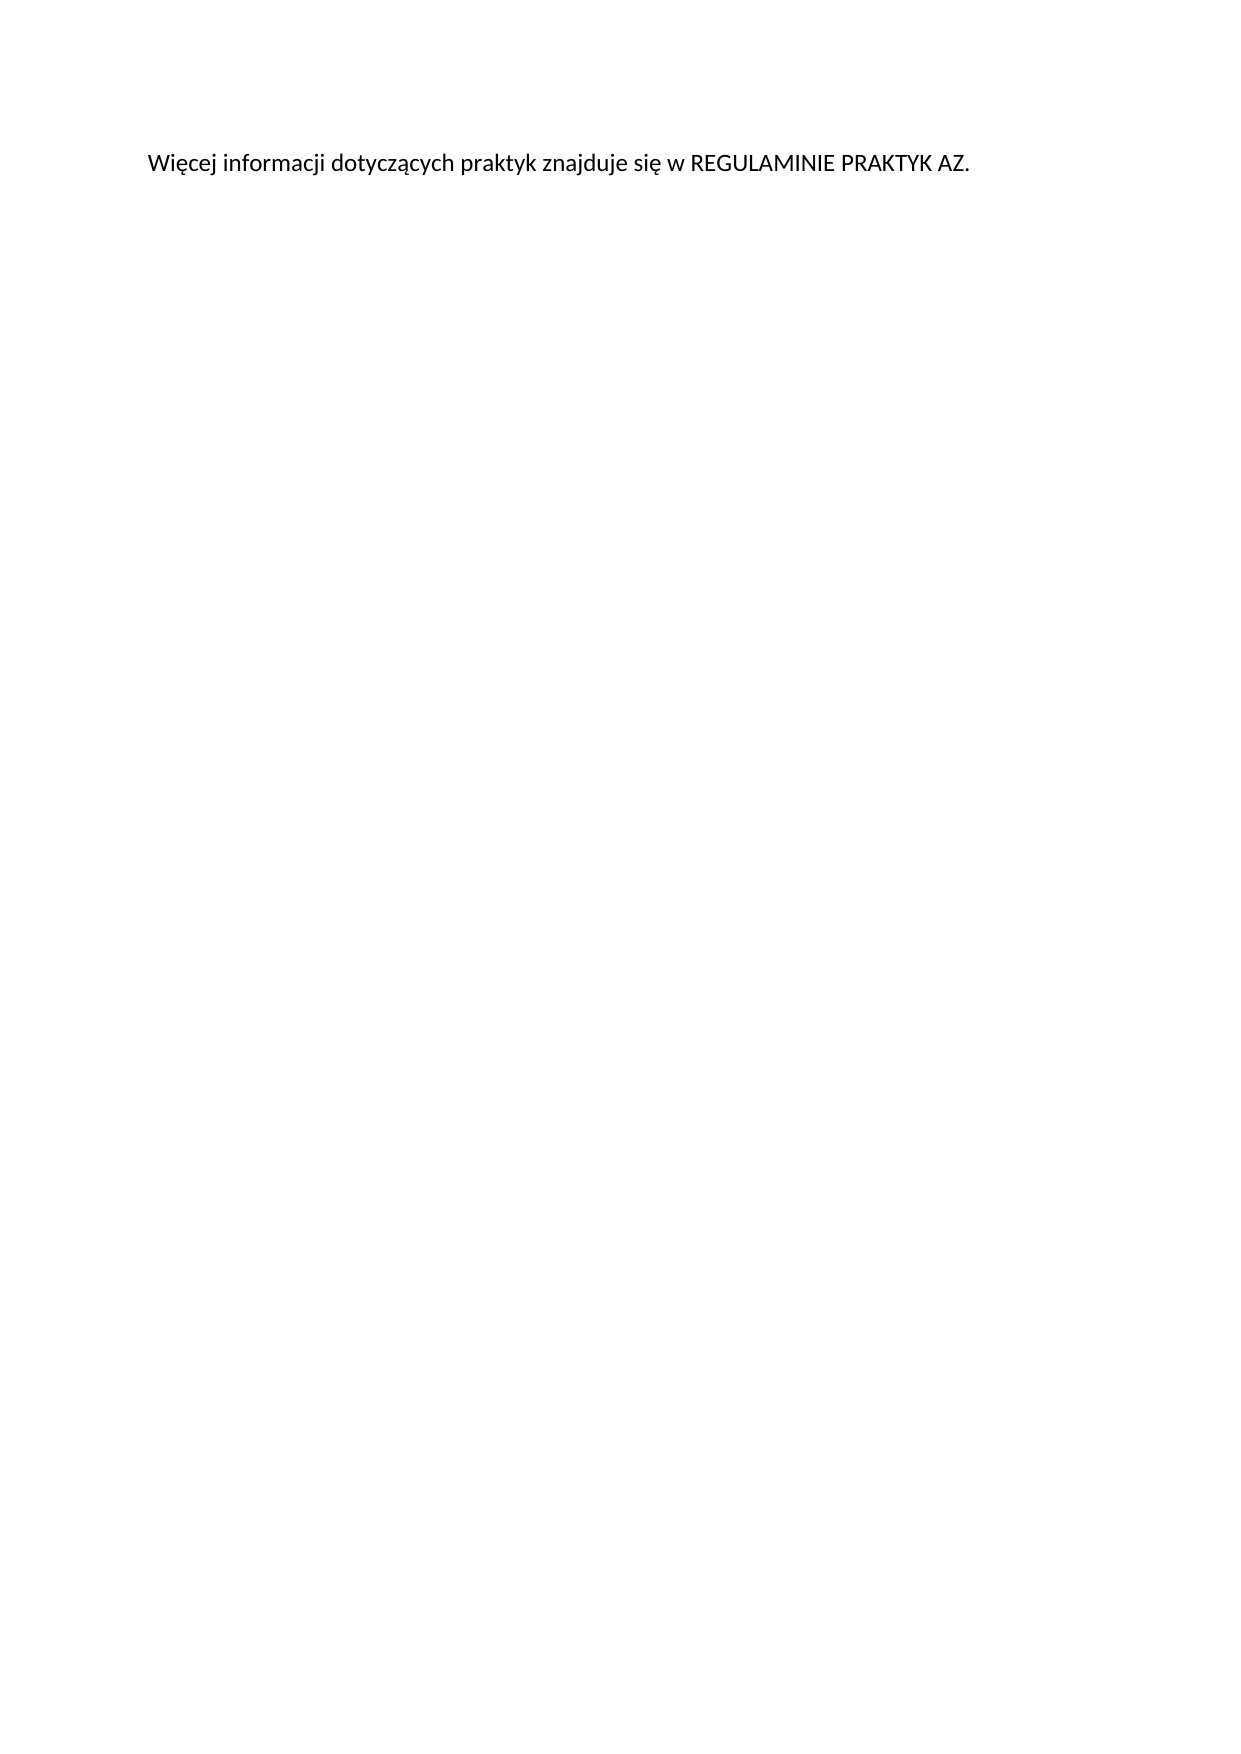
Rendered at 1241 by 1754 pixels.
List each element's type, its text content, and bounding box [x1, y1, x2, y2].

text Więcej informacji dotyczących praktyk znajduje się w REGULAMINIE PRAKTYK AZ. [148, 148, 1093, 178]
